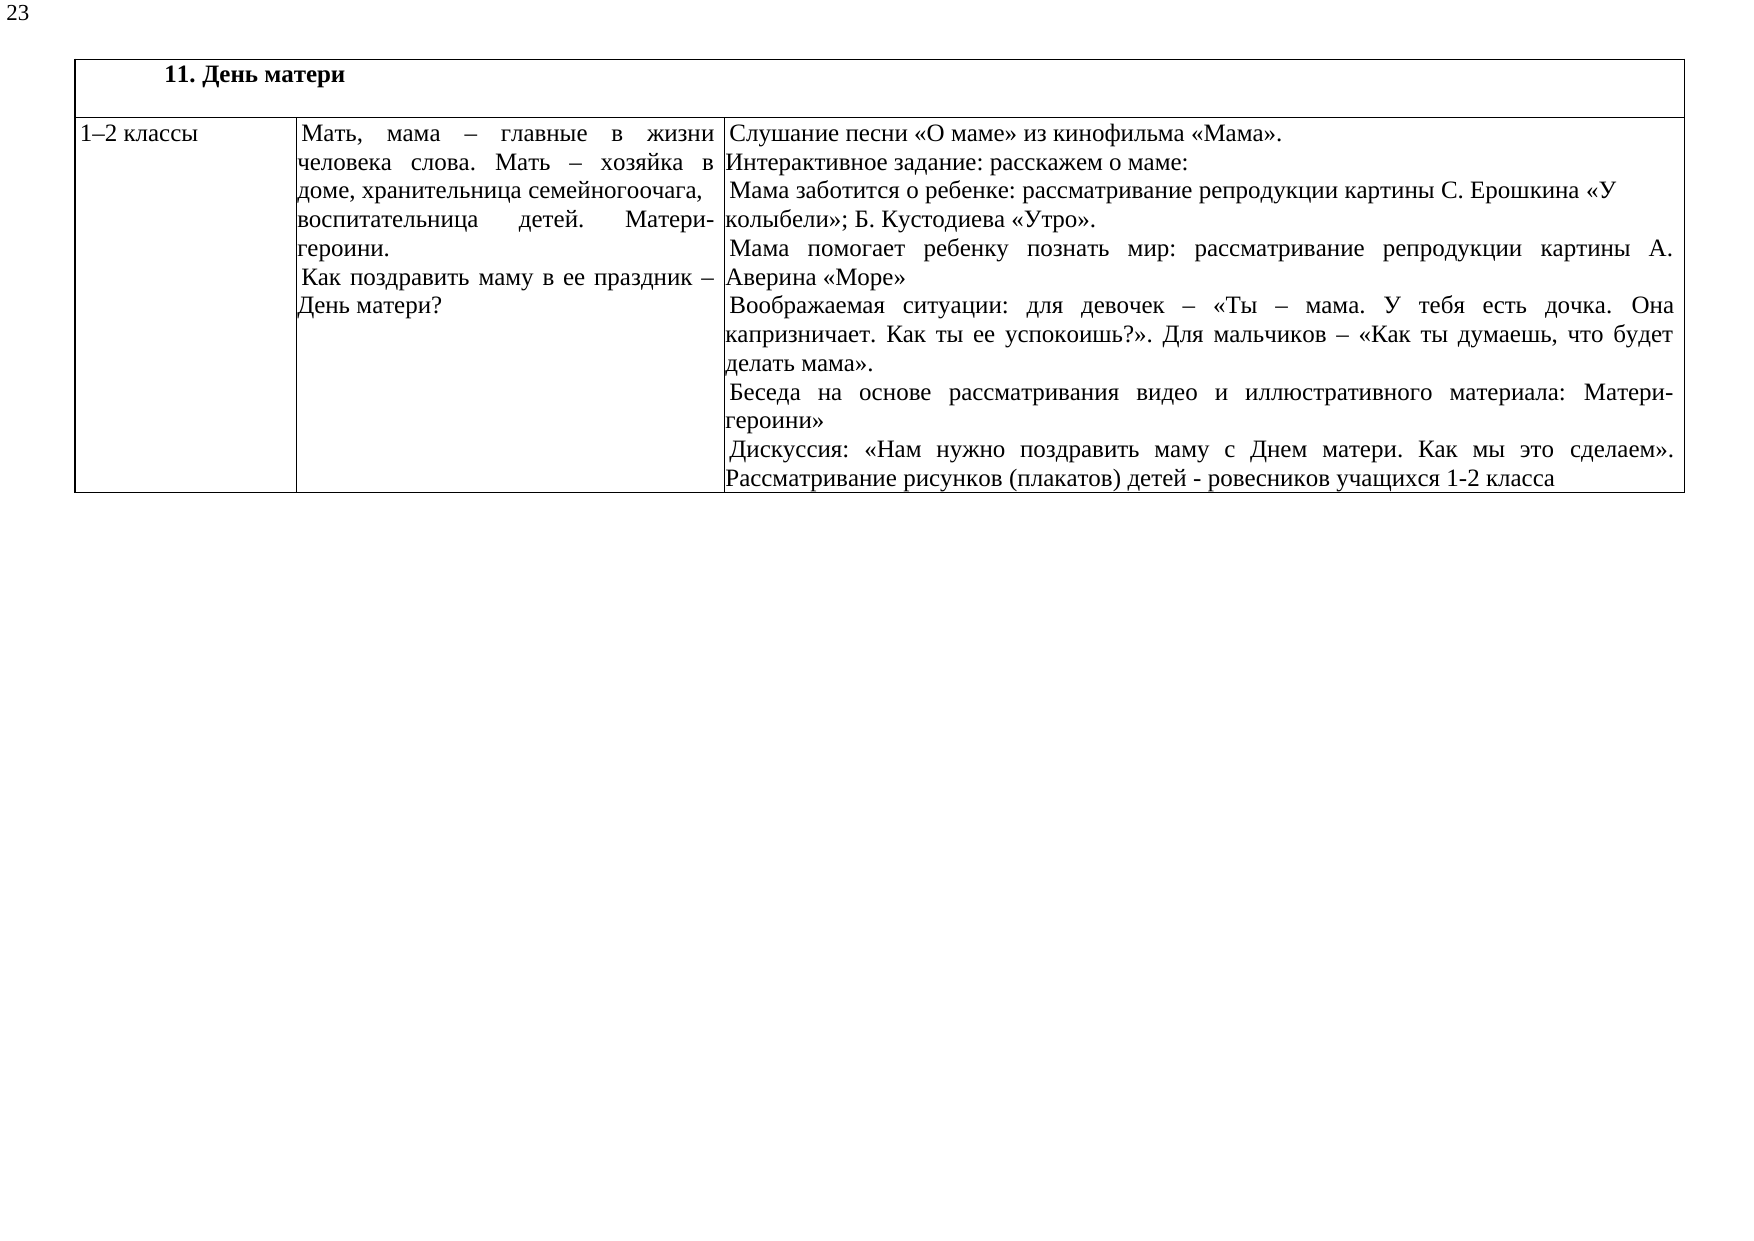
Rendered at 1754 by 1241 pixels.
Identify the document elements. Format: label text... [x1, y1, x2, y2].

table_cell Мать, мама – главные в жизни человека слова. Мать – хозяйка в доме, хранительница семейного очага, воспитательница детей. Матери- героини. Как поздравить маму в ее праздник – День матери? [297, 118, 724, 492]
table_header 11. День матери [76, 60, 1684, 117]
table_cell Слушание песни «О маме» из кинофильма «Мама». Интерактивное задание: расскажем о маме: Мама заботится о ребенке: рассматривание репродукции картины С. Ерошкина «У колыбели»; Б. Кустодиева «Утро». Мама помогает ребенку познать мир: рассматривание репродукции картины А. Аверина «Море» Воображаемая ситуации: для девочек – «Ты – мама. У тебя есть дочка. Она капризничает. Как ты ее успокоишь?». Для мальчиков – «Как ты думаешь, что будет делать мама». Беседа на основе рассматривания видео и иллюстративного материала: Матери-героини» Дискуссия: «Нам нужно поздравить маму с Днем матери. Как мы это сделаем». Рассматривание рисунков (плакатов) детей - ровесников учащихся 1-2 класса [725, 118, 1684, 492]
table_cell 1–2 классы [76, 118, 296, 492]
